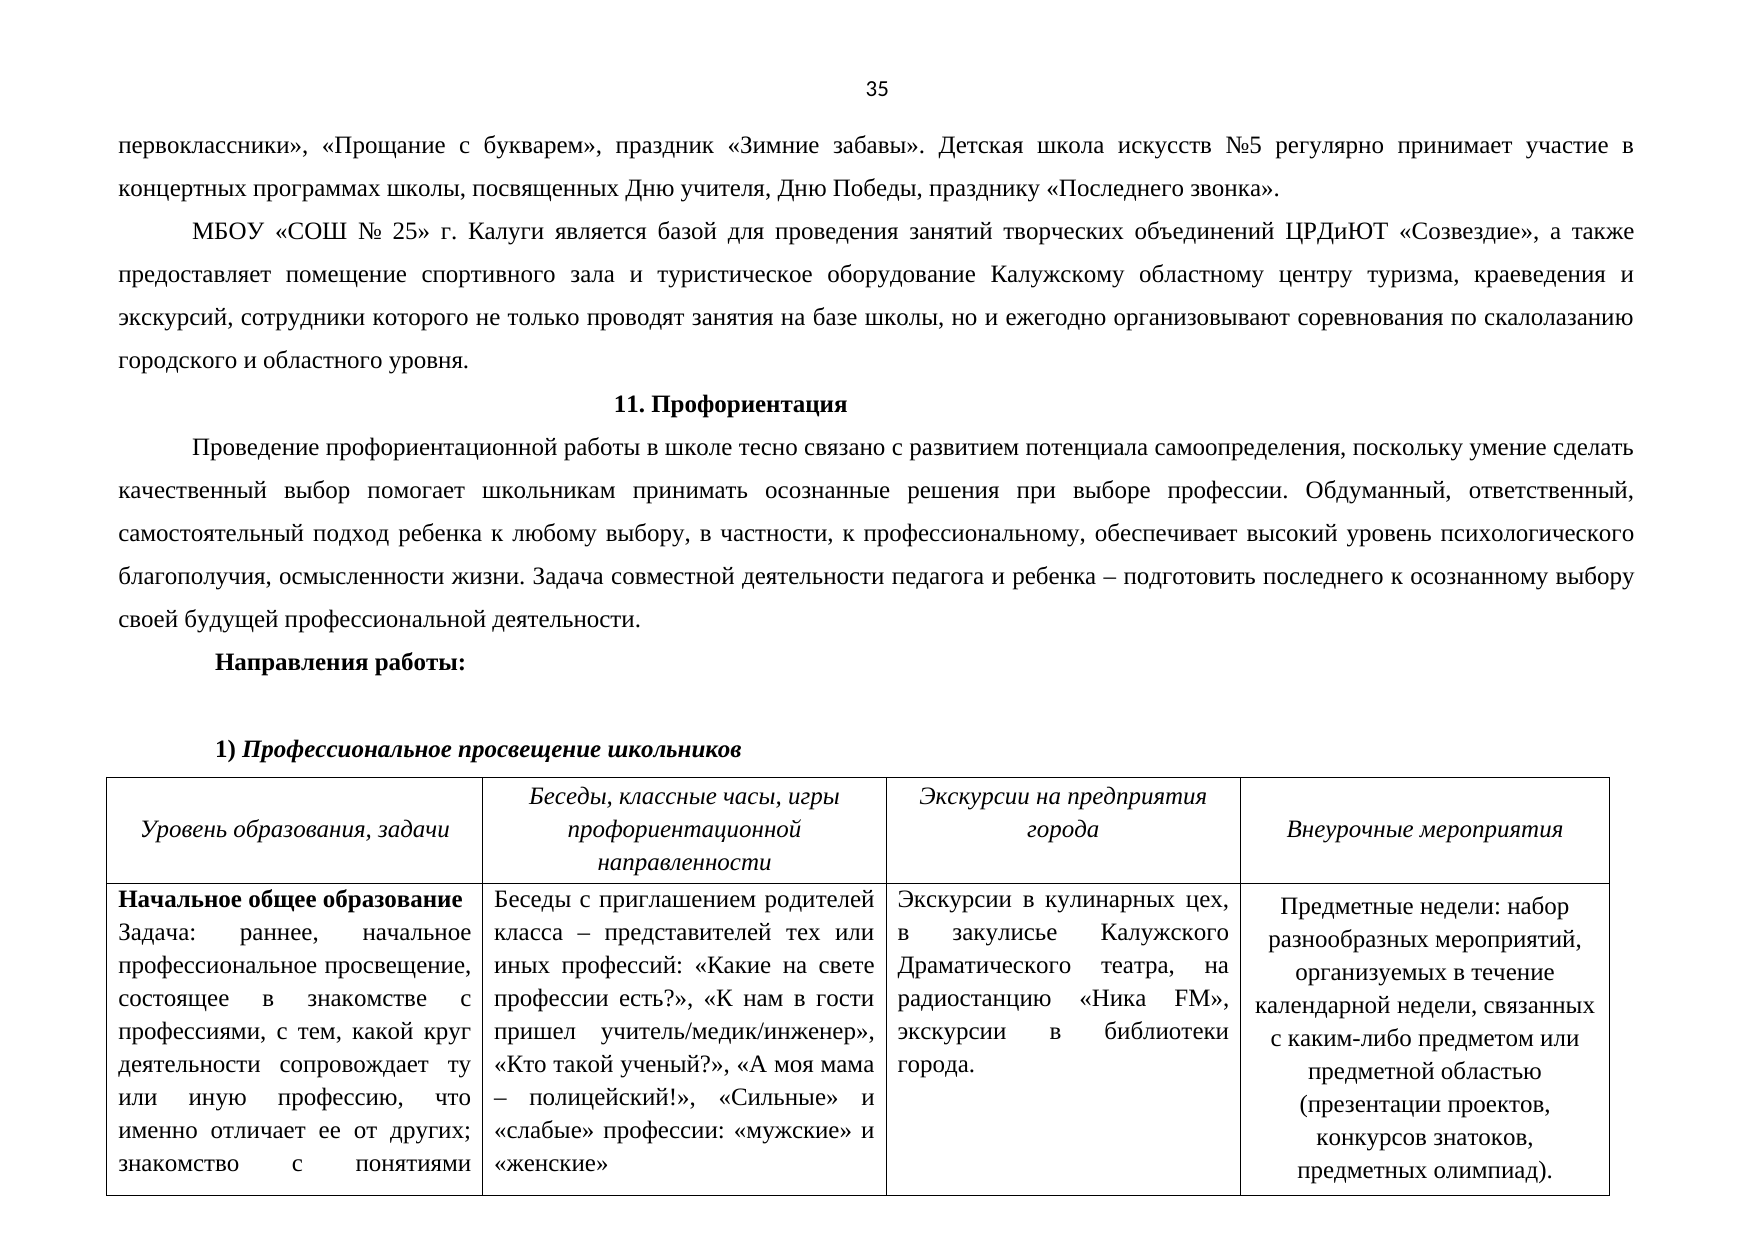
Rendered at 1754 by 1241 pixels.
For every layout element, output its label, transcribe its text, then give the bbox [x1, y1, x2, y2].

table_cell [483, 884, 886, 1195]
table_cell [887, 884, 1240, 1195]
table_header Беседы, классные часы, игры профориентационной направленности [483, 778, 886, 883]
list 1) Профессиональное просвещение школьников [215, 734, 1636, 762]
text МБОУ «СОШ № 25» г. Калуги является базой для проведения занятий творческих объединений ЦРДиЮТ «Созвездие», а также предоставляет помещение спортивного зала и туристическое оборудование Калужскому областному центру туризма, краеведения и экскурсий, сотрудники которого не только проводят занятия на базе школы, но и ежегодно организовывают соревнования по скалолазанию городского и областного уровня. [118, 216, 1636, 374]
table_header Экскурсии на предприятия города [887, 778, 1240, 883]
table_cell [1241, 884, 1609, 1195]
list Профориентация [613, 389, 1636, 417]
text Проведение профориентационной работы в школе тесно связано с развитием потенциала самоопределения, поскольку умение сделать качественный выбор помогает школьникам принимать осознанные решения при выборе профессии. Обдуманный, ответственный, самостоятельный подход ребенка к любому выбору, в частности, к профессиональному, обеспечивает высокий уровень психологического благополучия, осмысленности жизни. Задача совместной деятельности педагога и ребенка – подготовить последнего к осознанному выбору своей будущей профессиональной деятельности. [118, 432, 1636, 633]
list Направления работы: [215, 647, 1636, 676]
table_header Внеурочные мероприятия [1241, 778, 1609, 883]
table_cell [107, 884, 482, 1195]
table_header Уровень образования, задачи [107, 778, 482, 883]
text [118, 130, 1636, 202]
